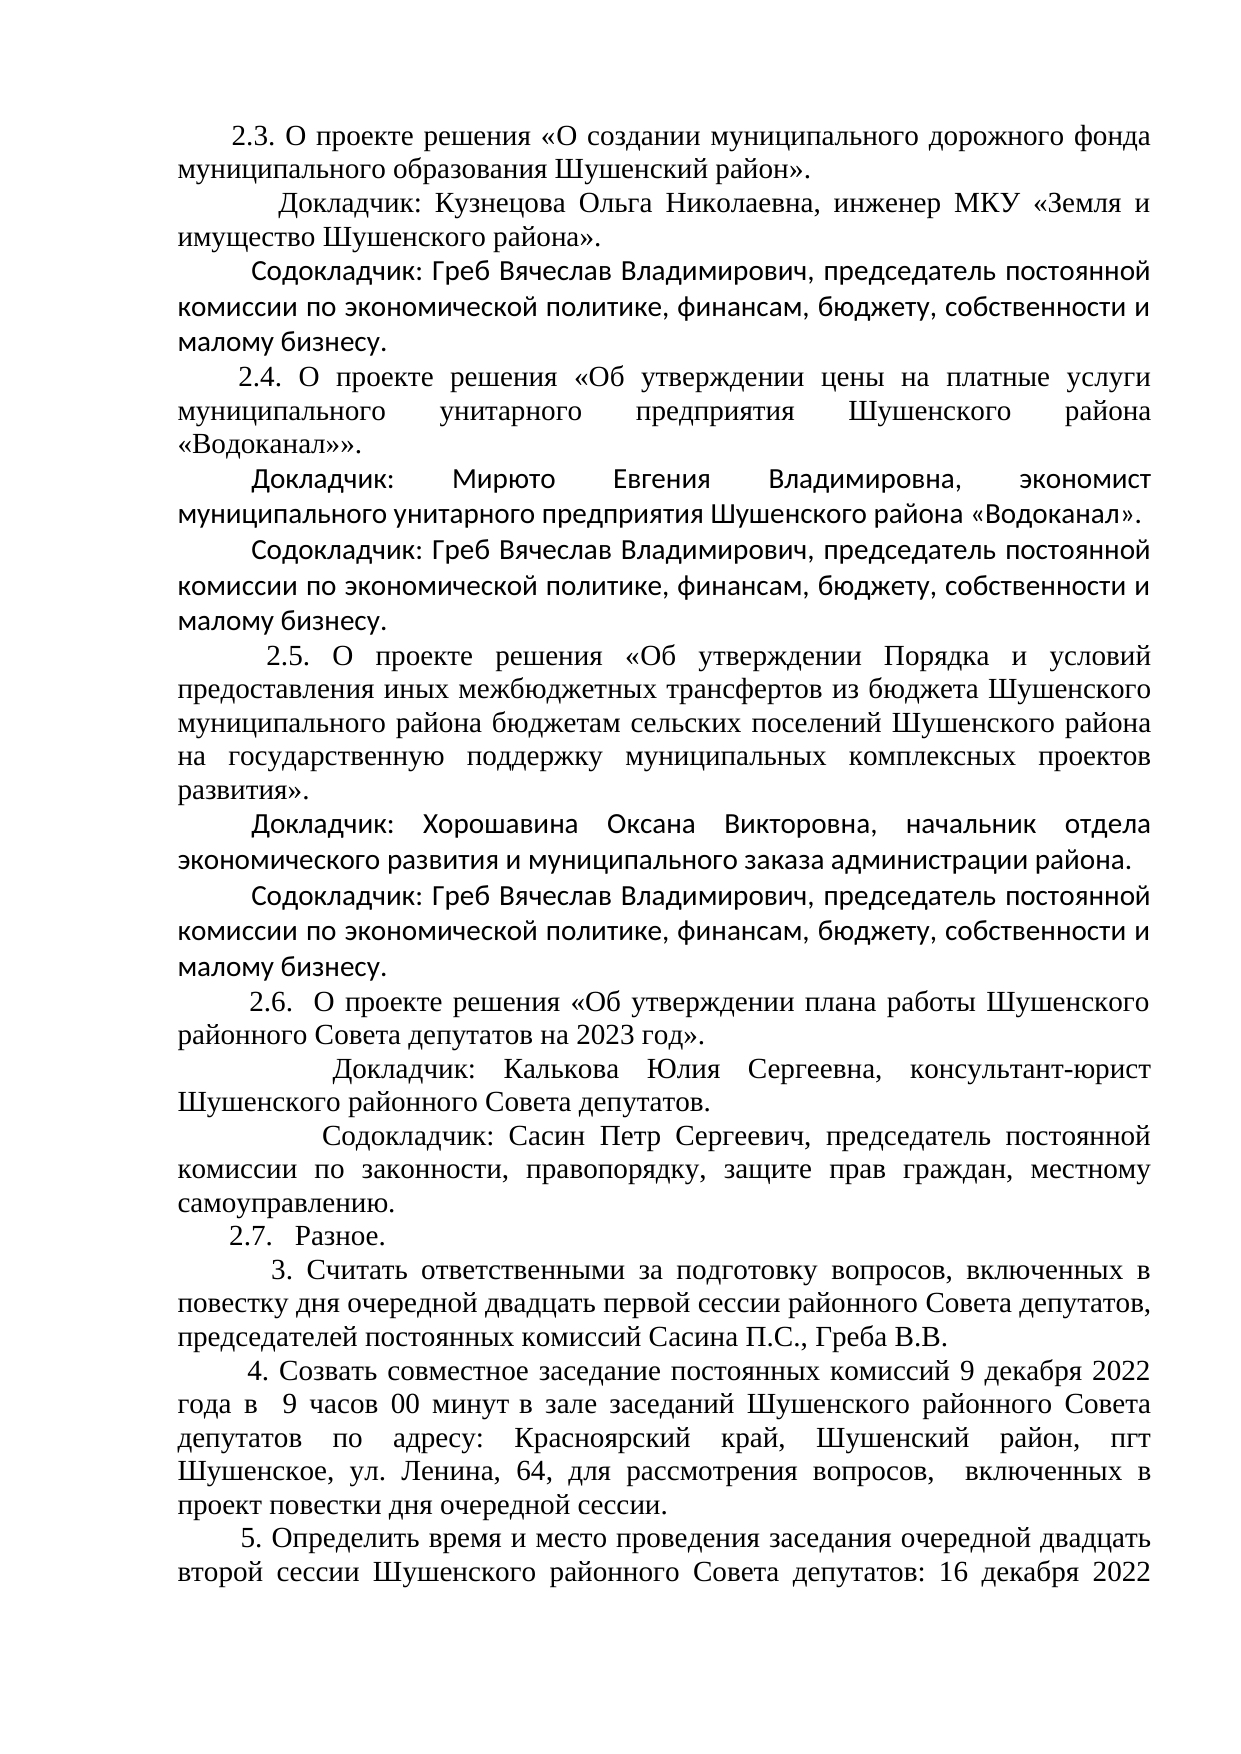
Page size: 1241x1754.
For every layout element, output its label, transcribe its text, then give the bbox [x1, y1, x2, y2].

text Докладчик: Кузнецова Ольга Николаевна, инженер МКУ «Земля и имущество Шушенского района». [177, 185, 1152, 252]
text 2.3. О проекте решения «О создании муниципального дорожного фонда муниципального образования Шушенский район». [177, 118, 1152, 185]
text Докладчик: Мирюто Евгения Владимировна, экономист муниципального унитарного предприятия Шушенского района «Водоканал». [177, 460, 1152, 531]
text Докладчик: Калькова Юлия Сергеевна, консультант-юрист Шушенского районного Совета депутатов. [177, 1051, 1152, 1118]
text 2.7. Разное. [177, 1218, 1152, 1252]
text 2.6. О проекте решения «Об утверждении плана работы Шушенского районного Совета депутатов на 2023 год». [177, 984, 1152, 1051]
text 2.5. О проекте решения «Об утверждении Порядка и условий предоставления иных межбюджетных трансфертов из бюджета Шушенского муниципального района бюджетам сельских поселений Шушенского района на государственную поддержку муниципальных комплексных проектов развития». [177, 638, 1152, 806]
list 4. Созвать совместное заседание постоянных комиссий 9 декабря 2022 года в 9 часов 00 минут в зале заседаний Шушенского районного Совета депутатов по адресу: Красноярский край, Шушенский район, пгт Шушенское, ул. Ленина, 64, для рассмотрения вопросов, включенных в проект повестки дня очередной сессии. [177, 1353, 1152, 1520]
text 2.4. О проекте решения «Об утверждении цены на платные услуги муниципального унитарного предприятия Шушенского района «Водоканал»». [177, 359, 1152, 460]
text Содокладчик: Сасин Петр Сергеевич, председатель постоянной комиссии по законности, правопорядку, защите прав граждан, местному самоуправлению. [177, 1118, 1152, 1218]
text 3. Считать ответственными за подготовку вопросов, включенных в повестку дня очередной двадцать первой сессии районного Совета депутатов, председателей постоянных комиссий Сасина П.С., Греба В.В. [177, 1252, 1152, 1353]
text Докладчик: Хорошавина Оксана Викторовна, начальник отдела экономического развития и муниципального заказа администрации района. [177, 806, 1152, 877]
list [177, 1520, 1152, 1587]
